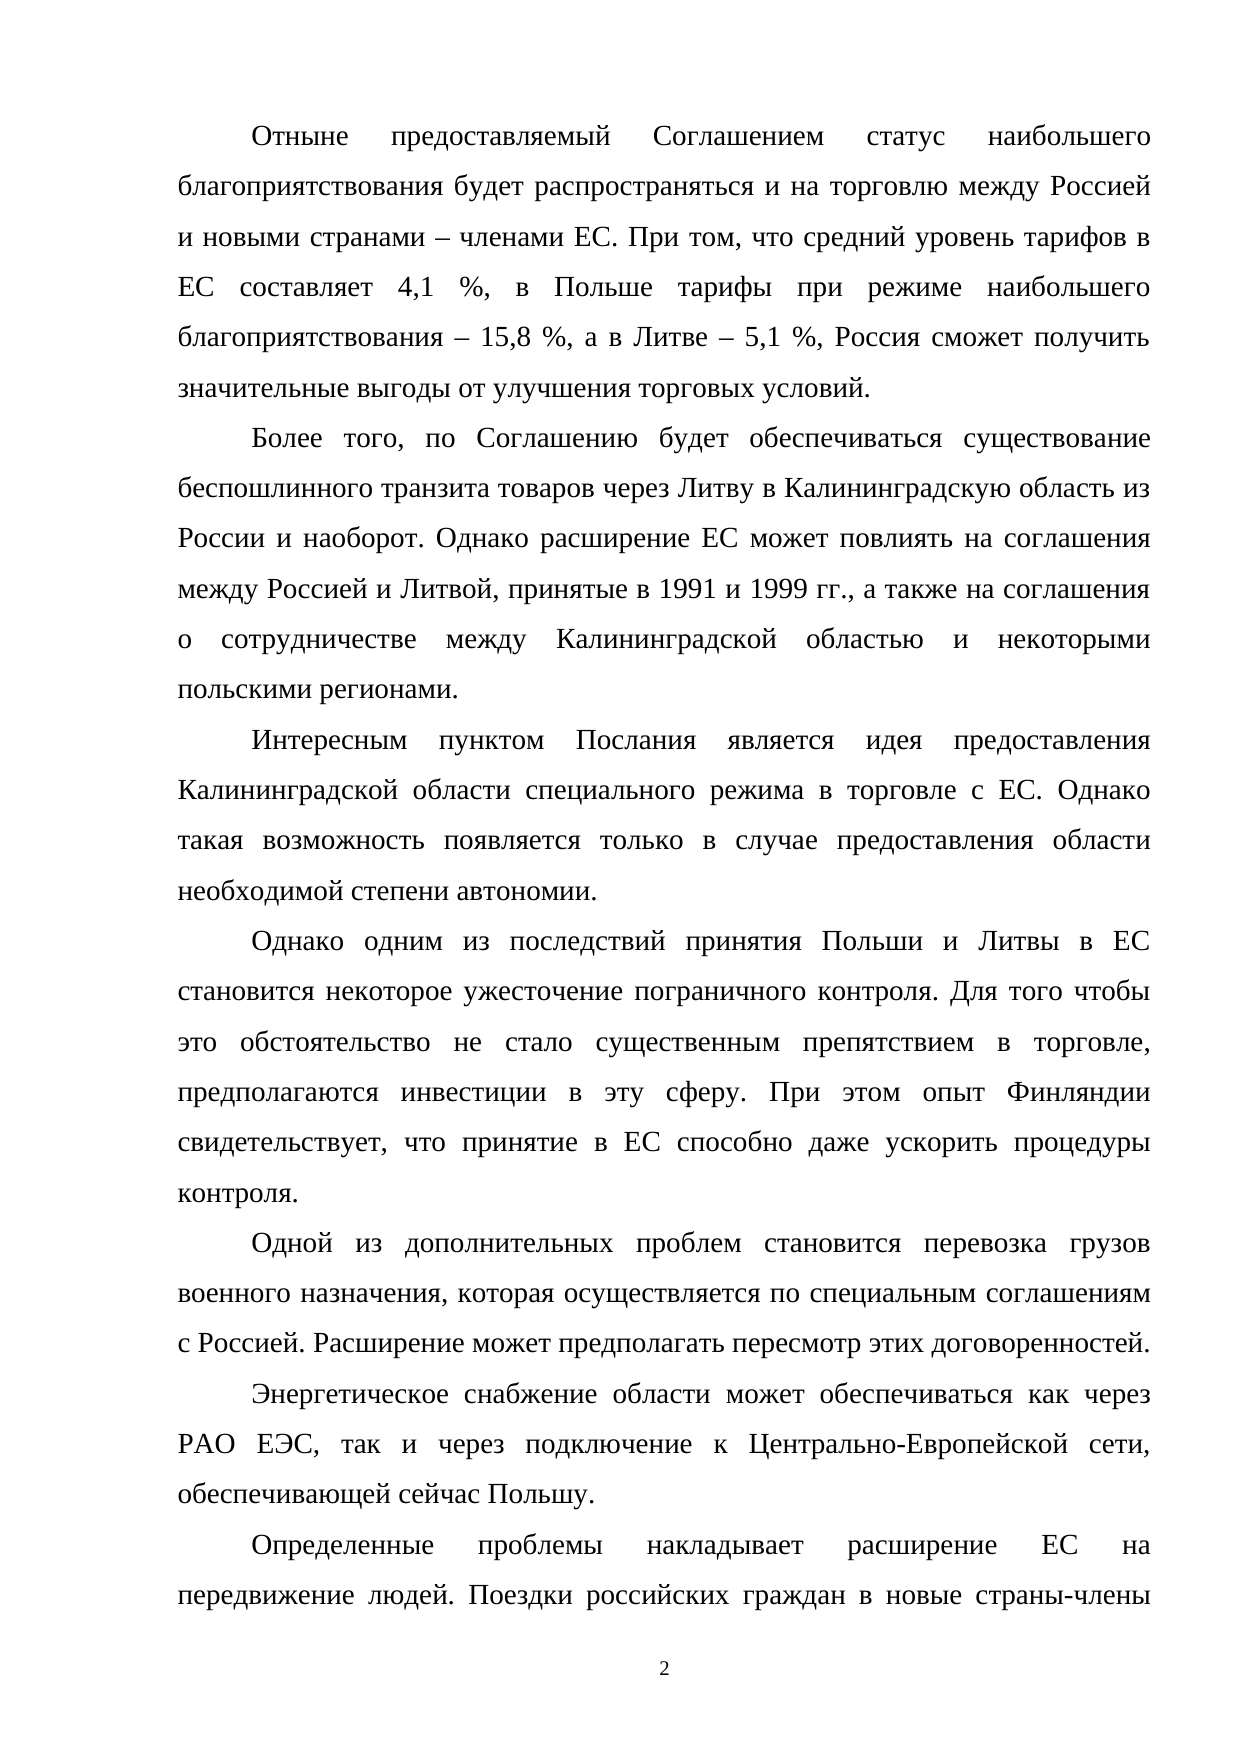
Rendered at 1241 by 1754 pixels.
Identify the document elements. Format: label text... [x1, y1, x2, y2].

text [177, 1527, 1152, 1611]
text Однако одним из последствий принятия Польши и Литвы в ЕС становится некоторое ужесточение пограничного контроля. Для того чтобы это обстоятельство не стало существенным препятствием в торговле, предполагаются инвестиции в эту сферу. При этом опыт Финляндии свидетельствует, что принятие в ЕС способно даже ускорить процедуры контроля. [177, 923, 1152, 1208]
text Отныне предоставляемый Соглашением статус наибольшего благоприятствования будет распространяться и на торговлю между Россией и новыми странами – членами ЕС. При том, что средний уровень тарифов в ЕС составляет 4,1 %, в Польше тарифы при режиме наибольшего благоприятствования – 15,8 %, а в Литве – 5,1 %, Россия сможет получить значительные выгоды от улучшения торговых условий. [177, 118, 1152, 403]
text Энергетическое снабжение области может обеспечиваться как через РАО ЕЭС, так и через подключение к Центрально-Европейской сети, обеспечивающей сейчас Польшу. [177, 1376, 1152, 1510]
text Более того, по Соглашению будет обеспечиваться существование беспошлинного транзита товаров через Литву в Калининградскую область из России и наоборот. Однако расширение ЕС может повлиять на соглашения между Россией и Литвой, принятые в 1991 и 1999 гг., а также на соглашения о сотрудничестве между Калининградской областью и некоторыми польскими регионами. [177, 420, 1152, 705]
text Одной из дополнительных проблем становится перевозка грузов военного назначения, которая осуществляется по специальным соглашениям с Россией. Расширение может предполагать пересмотр этих договоренностей. [177, 1225, 1152, 1359]
text Интересным пунктом Послания является идея предоставления Калининградской области специального режима в торговле с ЕС. Однако такая возможность появляется только в случае предоставления области необходимой степени автономии. [177, 722, 1152, 906]
